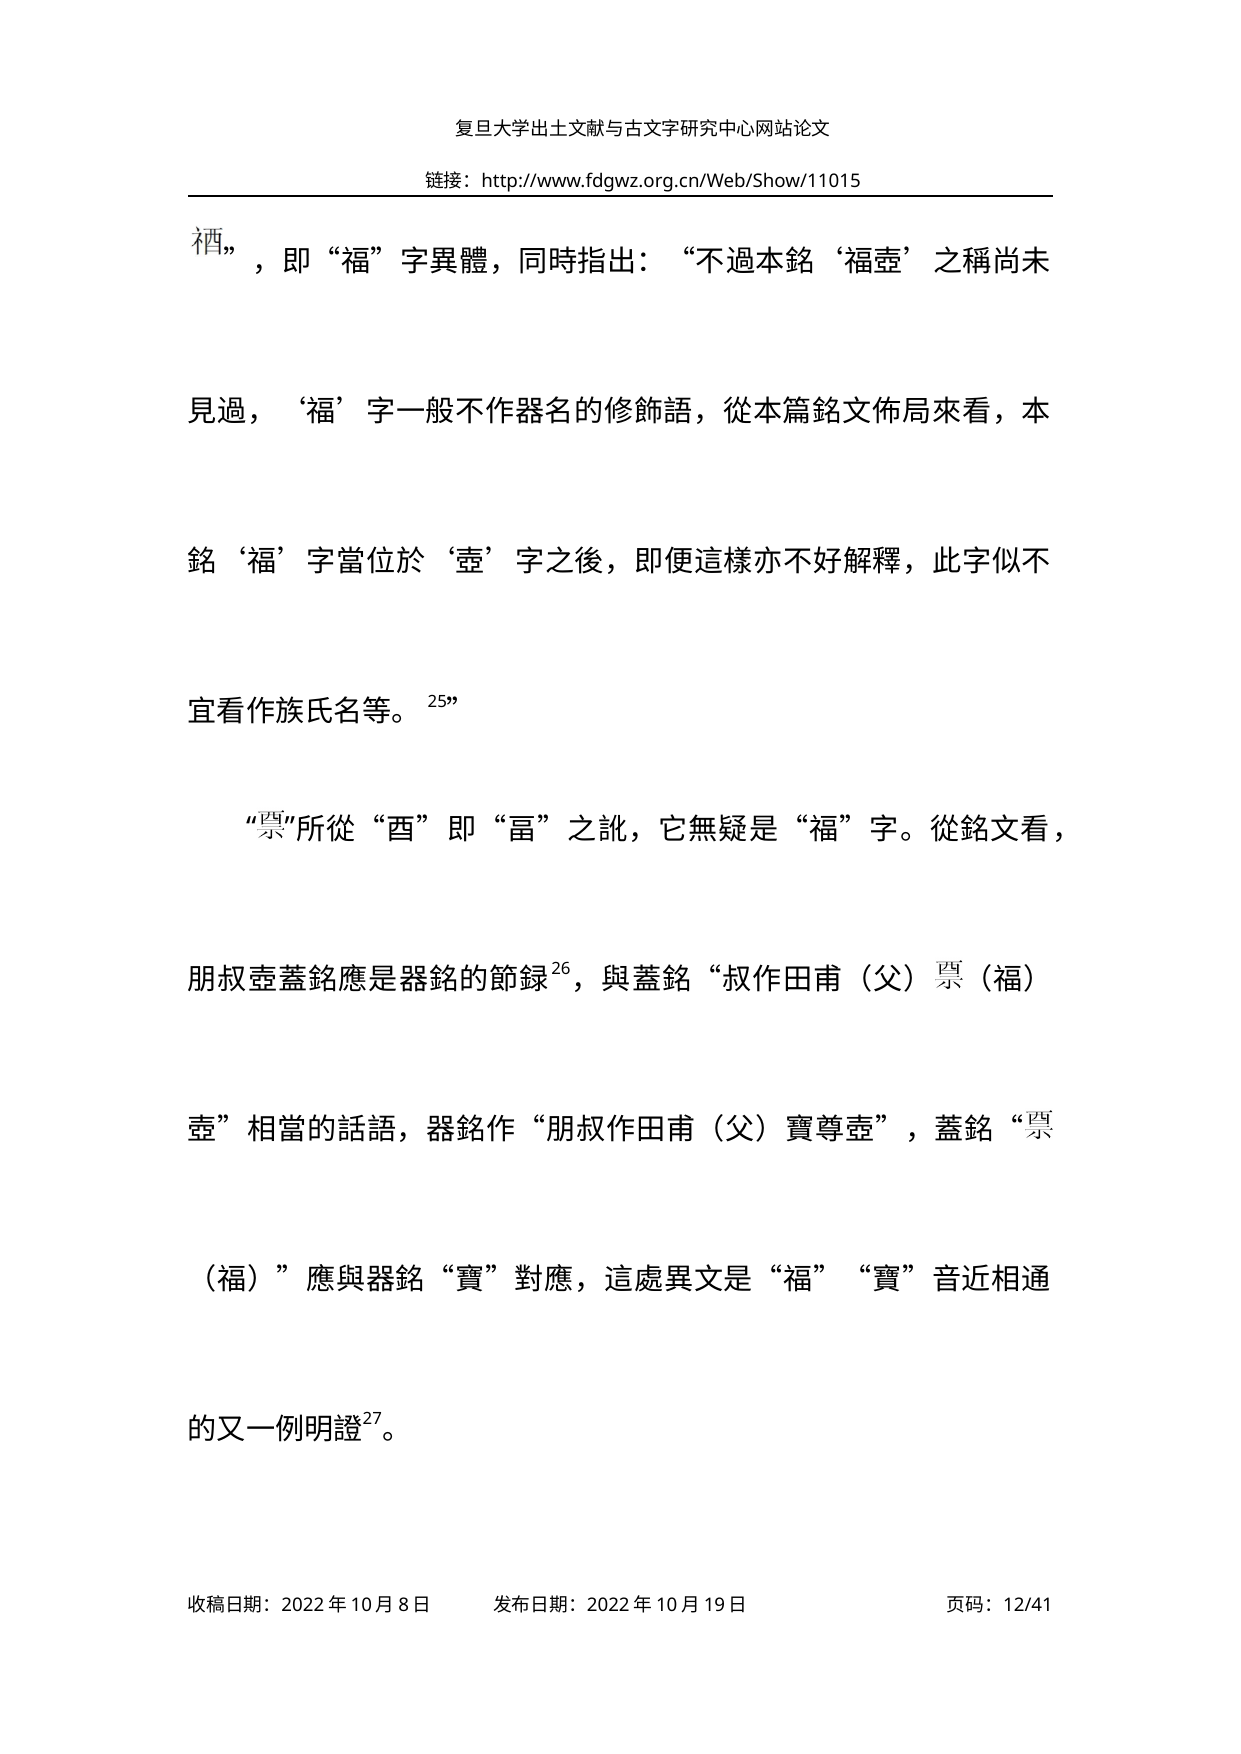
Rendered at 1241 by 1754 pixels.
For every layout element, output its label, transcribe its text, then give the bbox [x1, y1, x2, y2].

text “”所從“酉”即“畐”之訛，它無疑是“福”字。從銘文看，朋叔壺蓋銘應是器銘的節録，與蓋銘“叔作田甫（父）（福）壺”相當的話語，器銘作“朋叔作田甫（父）寶尊壺”，蓋銘“（福）”應與器銘“寶”對應，這處異文是“福”“寶”音近相通的又一例明證。 [187, 789, 1053, 1464]
picture [187, 221, 223, 257]
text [187, 222, 1053, 747]
picture [935, 957, 963, 990]
picture [1024, 1108, 1053, 1140]
picture [256, 807, 285, 840]
